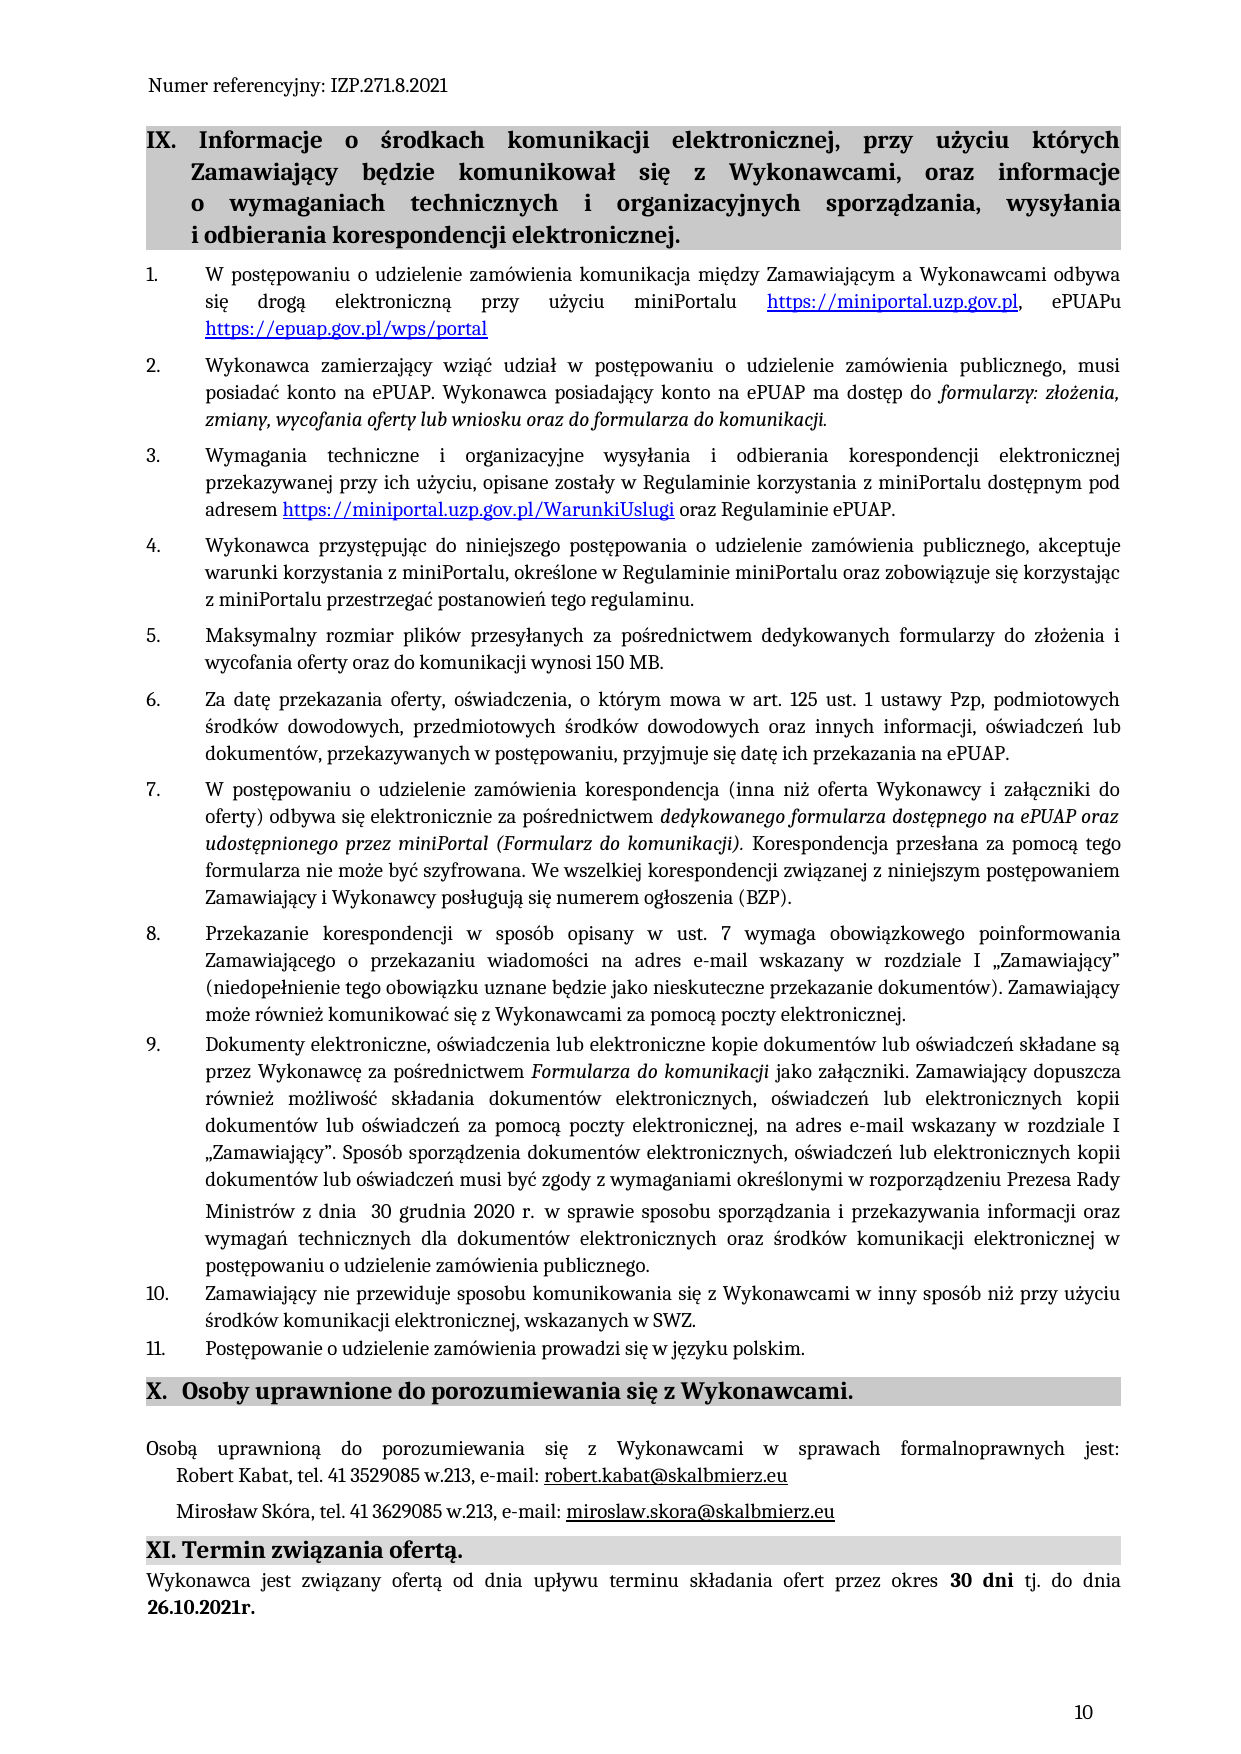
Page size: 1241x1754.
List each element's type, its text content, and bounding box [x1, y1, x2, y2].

text IX. Informacje o środkach komunikacji elektronicznej, przy użyciu których Zamawiający będzie komunikował się z Wykonawcami, oraz informacje o wymaganiach technicznych i organizacyjnych sporządzania, wysyłania i odbierania korespondencji elektronicznej. [146, 126, 1121, 250]
list Przekazanie korespondencji w sposób opisany w ust. 7 wymaga obowiązkowego poinformowania Zamawiającego o przekazaniu wiadomości na adres e-mail wskazany w rozdziale I „Zamawiający” (niedopełnienie tego obowiązku uznane będzie jako nieskuteczne przekazanie dokumentów). Zamawiający może również komunikować się z Wykonawcami za pomocą poczty elektronicznej. [146, 921, 1121, 1026]
list Za datę przekazania oferty, oświadczenia, o którym mowa w art. 125 ust. 1 ustawy Pzp, podmiotowych środków dowodowych, przedmiotowych środków dowodowych oraz innych informacji, oświadczeń lub dokumentów, przekazywanych w postępowaniu, przyjmuje się datę ich przekazania na ePUAP. [146, 687, 1121, 765]
list Wykonawca przystępując do niniejszego postępowania o udzielenie zamówienia publicznego, akceptuje warunki korzystania z miniPortalu, określone w Regulaminie miniPortalu oraz zobowiązuje się korzystając z miniPortalu przestrzegać postanowień tego regulaminu. [146, 534, 1121, 612]
list Osoby uprawnione do porozumiewania się z Wykonawcami. [146, 1377, 1121, 1406]
list Maksymalny rozmiar plików przesyłanych za pośrednictwem dedykowanych formularzy do złożenia i wycofania oferty oraz do komunikacji wynosi 150 MB. [146, 624, 1121, 675]
list Dokumenty elektroniczne, oświadczenia lub elektroniczne kopie dokumentów lub oświadczeń składane są przez Wykonawcę za pośrednictwem Formularza do komunikacji jako załączniki. Zamawiający dopuszcza również możliwość składania dokumentów elektronicznych, oświadczeń lub elektronicznych kopii dokumentów lub oświadczeń za pomocą poczty elektronicznej, na adres e-mail wskazany w rozdziale I „Zamawiający”. Sposób sporządzenia dokumentów elektronicznych, oświadczeń lub elektronicznych kopii dokumentów lub oświadczeń musi być zgody z wymaganiami określonymi w rozporządzeniu Prezesa Rady Ministrów z dnia 30 grudnia 2020 r. w sprawie sposobu sporządzania i przekazywania informacji oraz wymagań technicznych dla dokumentów elektronicznych oraz środków komunikacji elektronicznej w postępowaniu o udzielenie zamówienia publicznego. [146, 1033, 1121, 1278]
list W postępowaniu o udzielenie zamówienia korespondencja (inna niż oferta Wykonawcy i załączniki do oferty) odbywa się elektronicznie za pośrednictwem dedykowanego formularza dostępnego na ePUAP oraz udostępnionego przez miniPortal (Formularz do komunikacji). Korespondencja przesłana za pomocą tego formularza nie może być szyfrowana. We wszelkiej korespondencji związanej z niniejszym postępowaniem Zamawiający i Wykonawcy posługują się numerem ogłoszenia (BZP). [146, 777, 1121, 909]
list Postępowanie o udzielenie zamówienia prowadzi się w języku polskim. [146, 1337, 1121, 1361]
list Wykonawca zamierzający wziąć udział w postępowaniu o udzielenie zamówienia publicznego, musi posiadać konto na ePUAP. Wykonawca posiadający konto na ePUAP ma dostęp do formularzy: złożenia, zmiany, wycofania oferty lub wniosku oraz do formularza do komunikacji. [146, 353, 1121, 431]
list Zamawiający nie przewiduje sposobu komunikowania się z Wykonawcami w inny sposób niż przy użyciu środków komunikacji elektronicznej, wskazanych w SWZ. [146, 1282, 1121, 1333]
list W postępowaniu o udzielenie zamówienia komunikacja między Zamawiającym a Wykonawcami odbywa się drogą elektroniczną przy użyciu miniPortalu https://miniportal.uzp.gov.pl, ePUAPu https://epuap.gov.pl/wps/portal [146, 263, 1121, 341]
list Termin związania ofertą. [146, 1536, 1121, 1565]
text Mirosław Skóra, tel. 41 3629085 w.213, e-mail: miroslaw.skora@skalbmierz.eu [146, 1500, 1121, 1524]
text Wykonawca jest związany ofertą od dnia upływu terminu składania ofert przez okres 30 dni tj. do dnia 26.10.2021r. [146, 1569, 1121, 1620]
list Wymagania techniczne i organizacyjne wysyłania i odbierania korespondencji elektronicznej przekazywanej przy ich użyciu, opisane zostały w Regulaminie korzystania z miniPortalu dostępnym pod adresem https://miniportal.uzp.gov.pl/WarunkiUslugi oraz Regulaminie ePUAP. [146, 444, 1121, 522]
text Osobą uprawnioną do porozumiewania się z Wykonawcami w sprawach formalnoprawnych jest: Robert Kabat, tel. 41 3529085 w.213, e-mail: robert.kabat@skalbmierz.eu [146, 1437, 1121, 1488]
